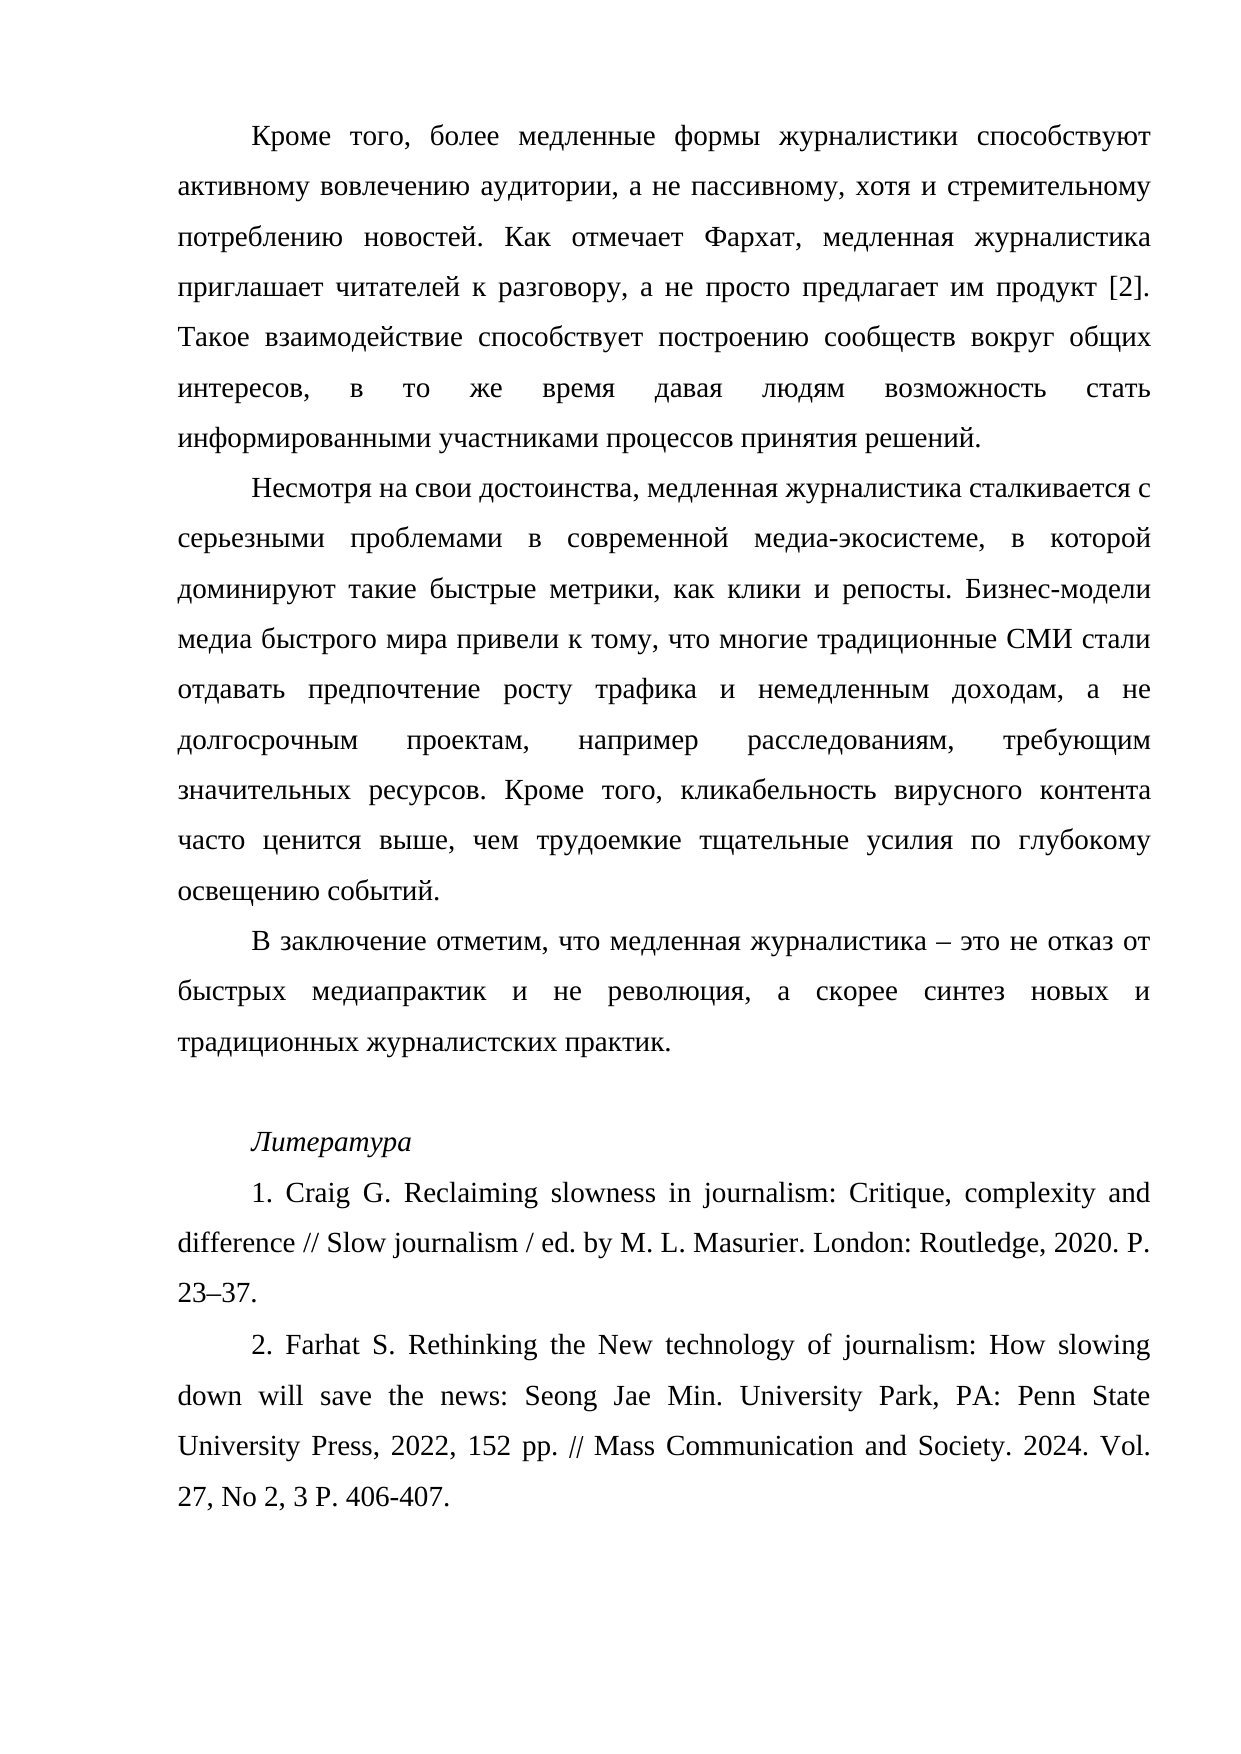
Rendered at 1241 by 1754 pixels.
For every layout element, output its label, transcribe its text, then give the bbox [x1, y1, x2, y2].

text Литература [177, 1124, 1152, 1158]
text Кроме того, более медленные формы журналистики способствуют активному вовлечению аудитории, а не пассивному, хотя и стремительному потреблению новостей. Как отмечает Фархат, медленная журналистика приглашает читателей к разговору, а не просто предлагает им продукт [2]. Такое взаимодействие способствует построению сообществ вокруг общих интересов, в то же время давая людям возможность стать информированными участниками процессов принятия решений. [177, 118, 1152, 453]
text 2. Farhat S. Rethinking the New technology of journalism: How slowing down will save the news: Seong Jae Min. University Park, PA: Penn State University Press, 2022, 152 pp. // Mass Communication and Society. 2024. Vol. 27, No 2, 3 P. 406-407. [177, 1327, 1152, 1513]
text 1. Craig G. Reclaiming slowness in journalism: Critique, complexity and difference // Slow journalism / ed. by M. L. Masurier. London: Routledge, 2020. P. 23–37. [177, 1175, 1152, 1310]
text В заключение отметим, что медленная журналистика – это не отказ от быстрых медиапрактик и не революция, а скорее синтез новых и традиционных журналистских практик. [177, 923, 1152, 1057]
text Несмотря на свои достоинства, медленная журналистика сталкивается с серьезными проблемами в современной медиа-экосистеме, в которой доминируют такие быстрые метрики, как клики и репосты. Бизнес-модели медиа быстрого мира привели к тому, что многие традиционные СМИ стали отдавать предпочтение росту трафика и немедленным доходам, а не долгосрочным проектам, например расследованиям, требующим значительных ресурсов. Кроме того, кликабельность вирусного контента часто ценится выше, чем трудоемкие тщательные усилия по глубокому освещению событий. [177, 470, 1152, 906]
